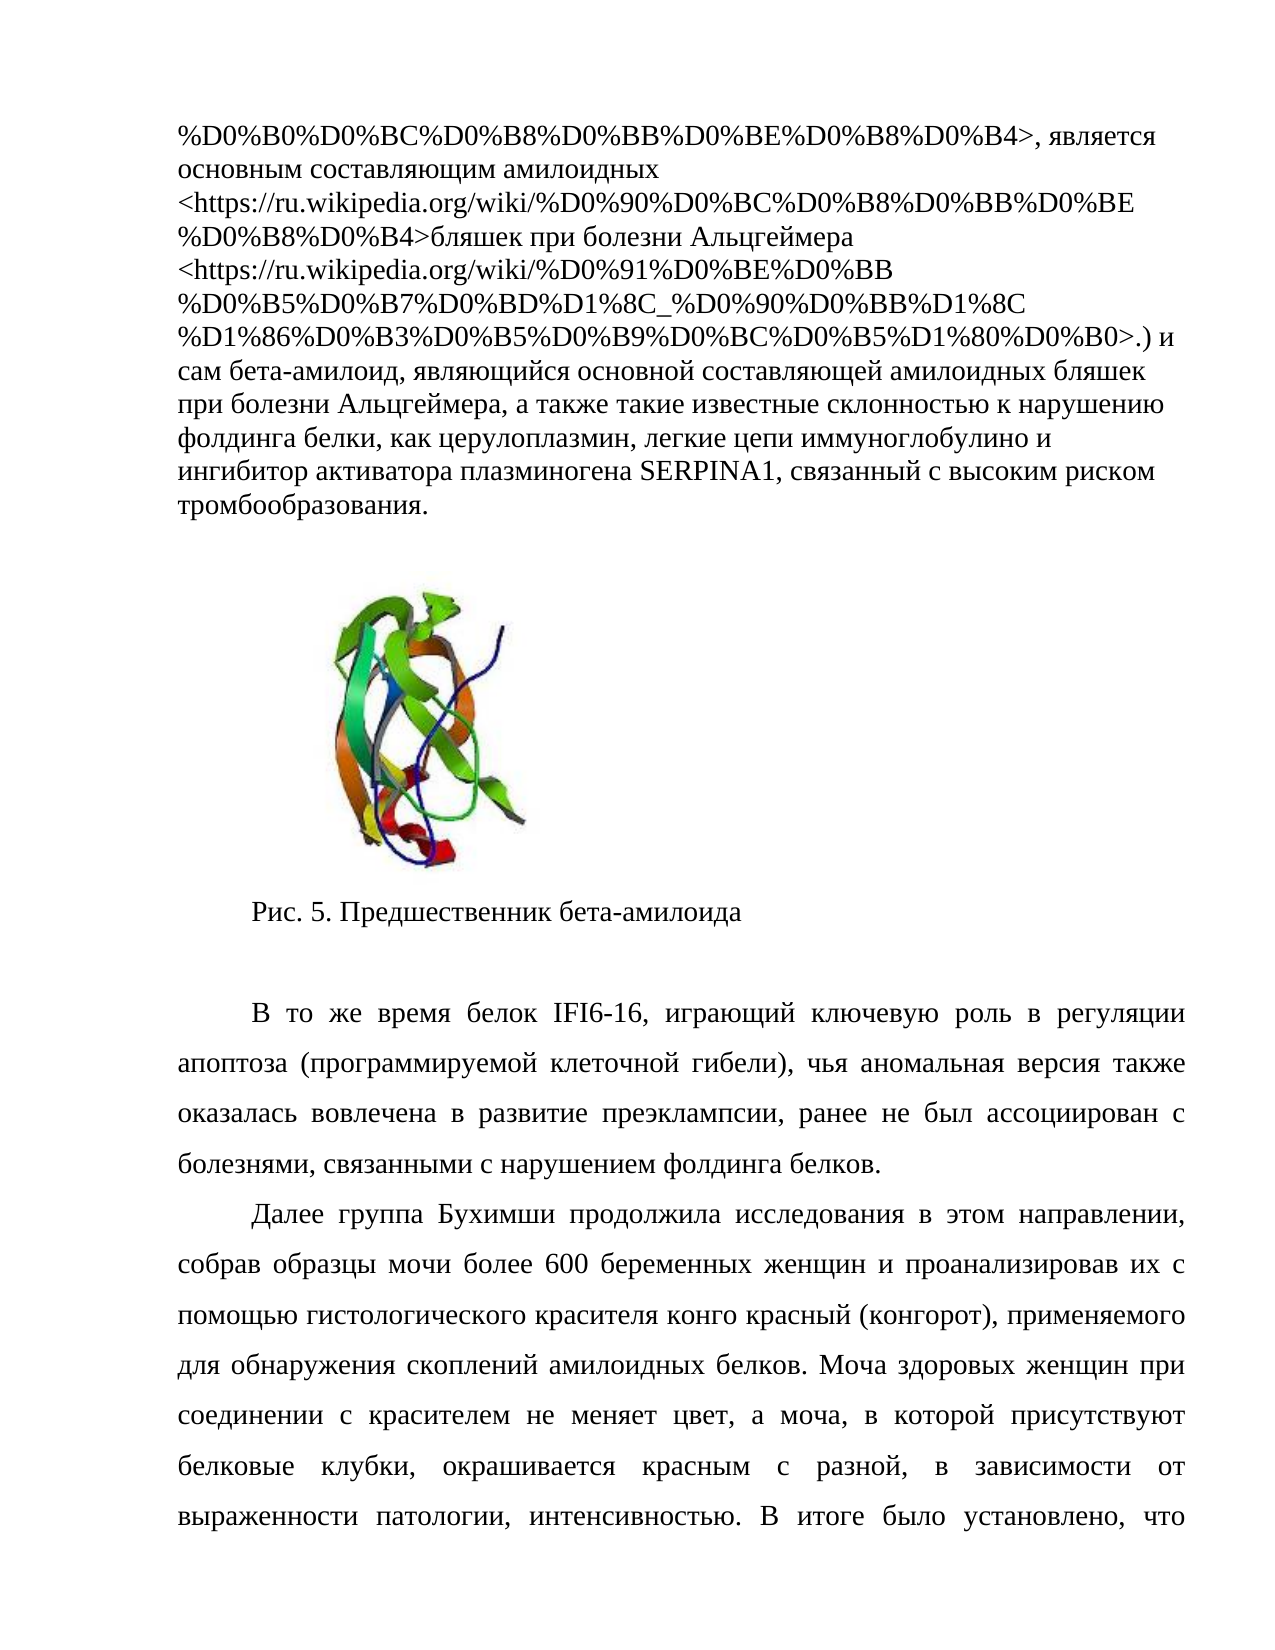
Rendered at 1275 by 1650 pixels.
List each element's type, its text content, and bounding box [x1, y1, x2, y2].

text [177, 118, 1186, 521]
text Рис. 5. Предшественник бета-амилоида [177, 894, 1186, 928]
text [177, 1196, 1186, 1532]
text В то же время белок IFI6-16, играющий ключевую роль в регуляции апоптоза (программируемой клеточной гибели), чья аномальная версия также оказалась вовлечена в развитие преэклампсии, ранее не был ассоциирован с болезнями, связанными с нарушением фолдинга белков. [177, 995, 1186, 1179]
